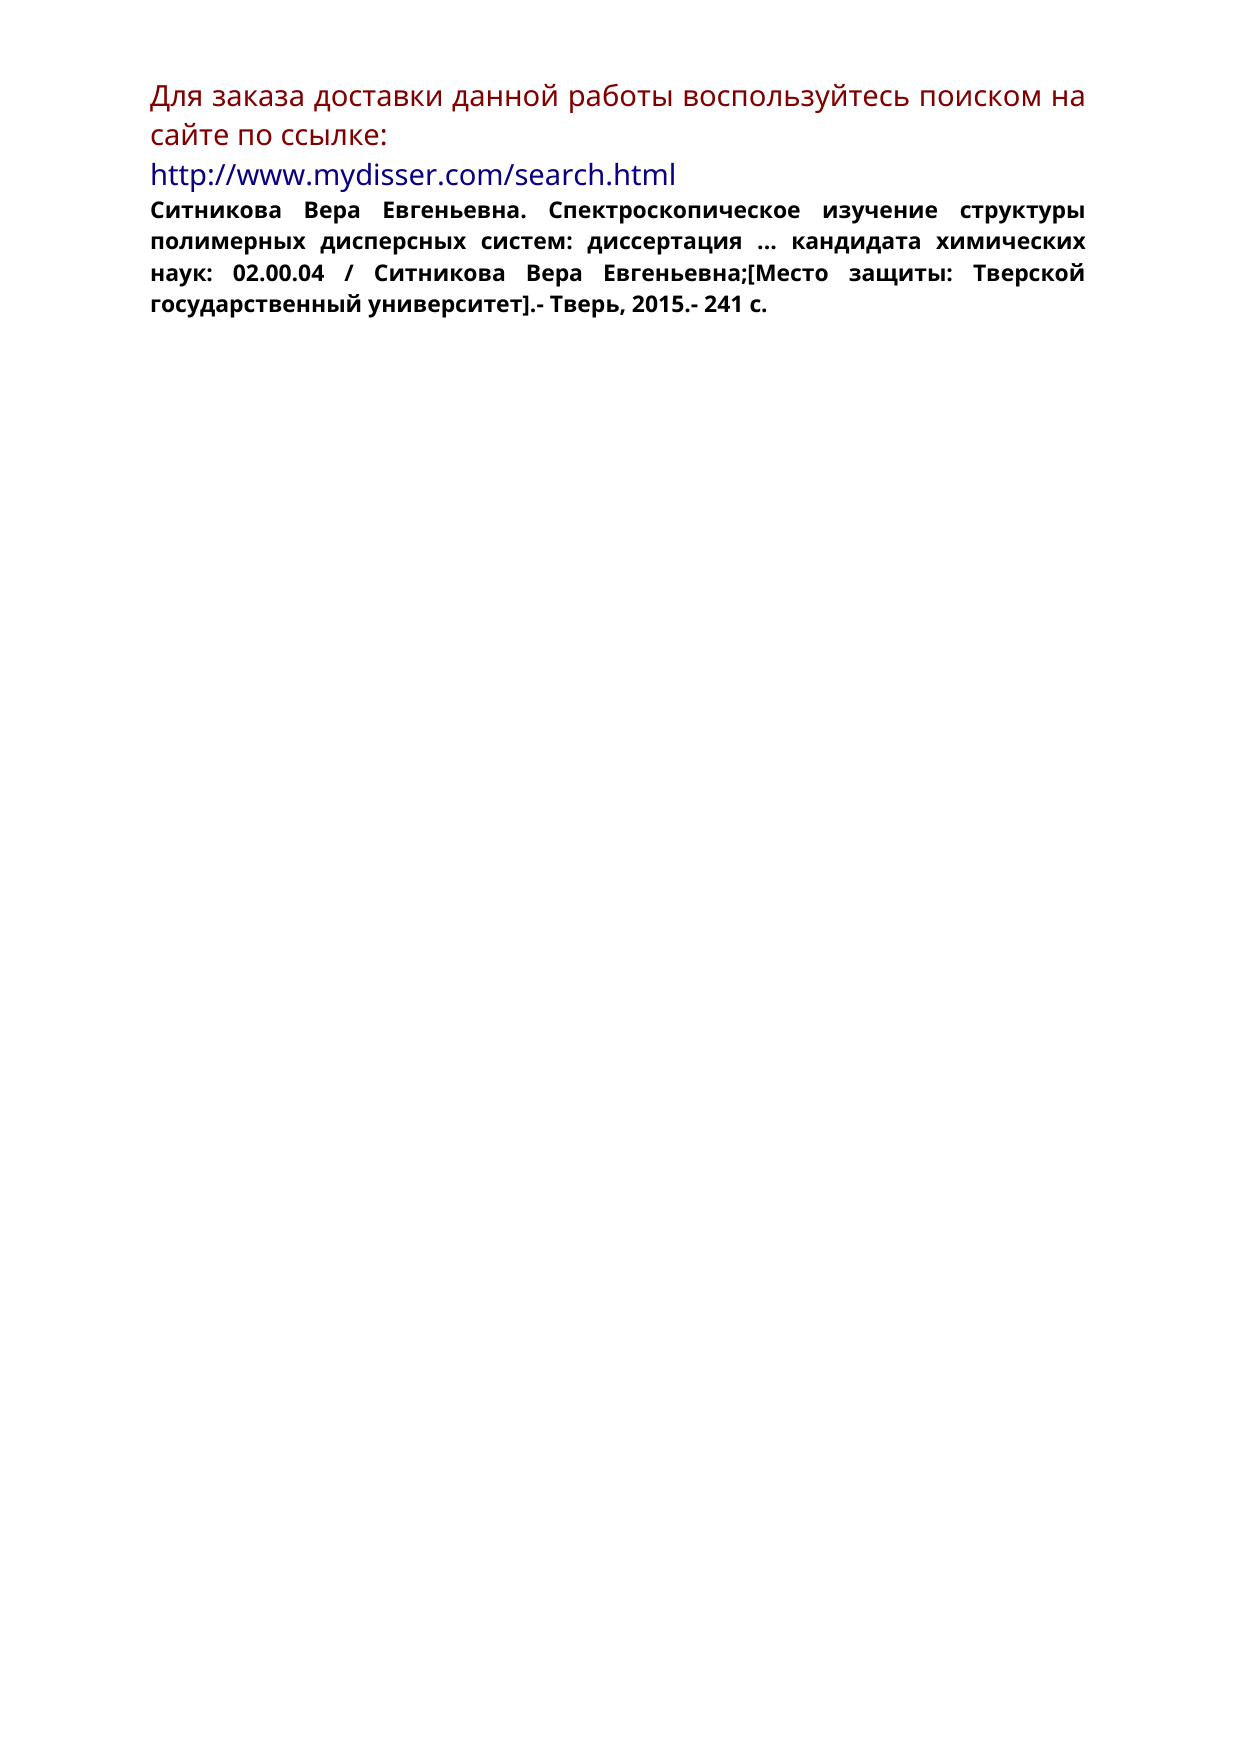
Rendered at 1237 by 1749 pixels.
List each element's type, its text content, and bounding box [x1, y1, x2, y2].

text Ситникова Вера Евгеньевна. Спектроскопическое изучение структуры полимерных дисперсных систем: диссертация ... кандидата химических наук: 02.00.04 / Ситникова Вера Евгеньевна;[Место защиты: Тверской государственный университет].- Тверь, 2015.- 241 с. [150, 194, 1086, 319]
